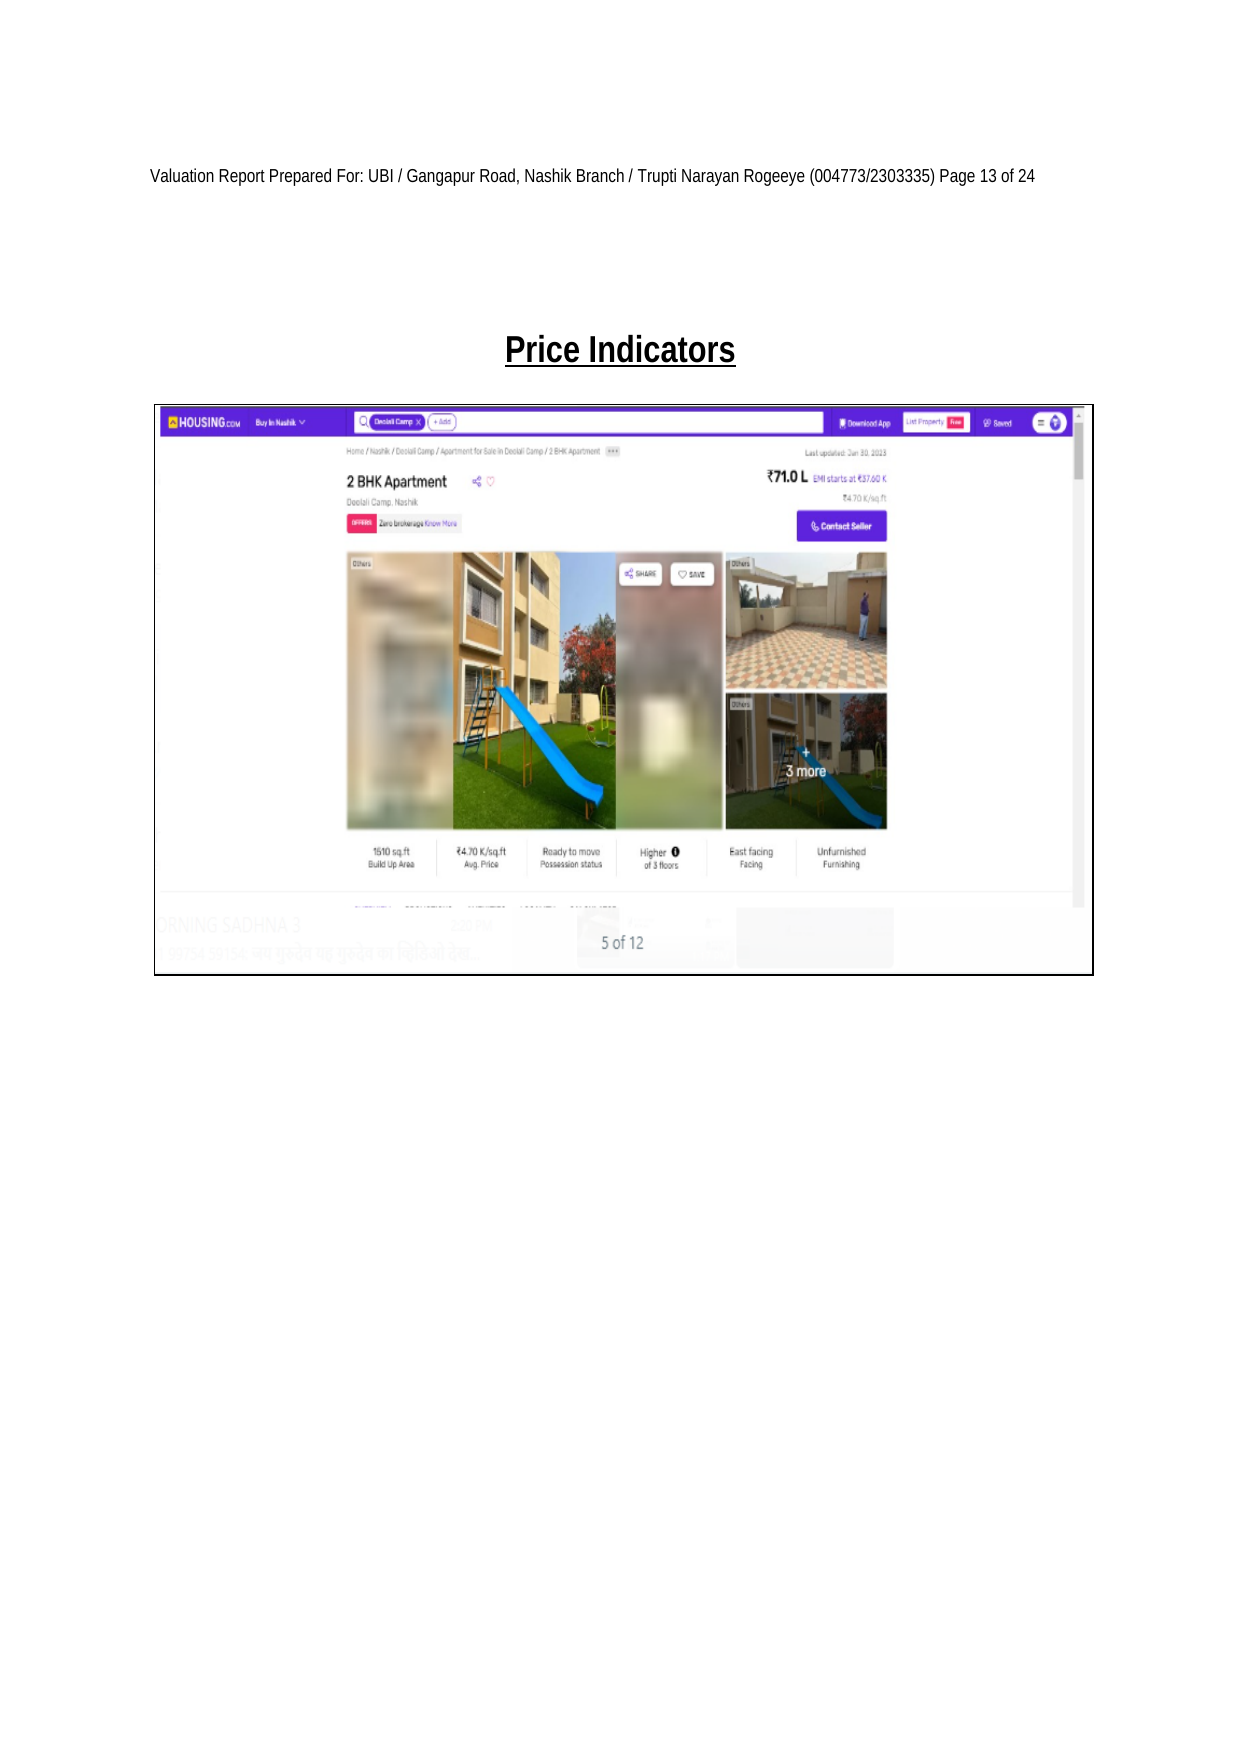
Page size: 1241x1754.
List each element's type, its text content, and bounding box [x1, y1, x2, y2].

text Price Indicators [150, 328, 1090, 371]
picture [155, 405, 1092, 974]
